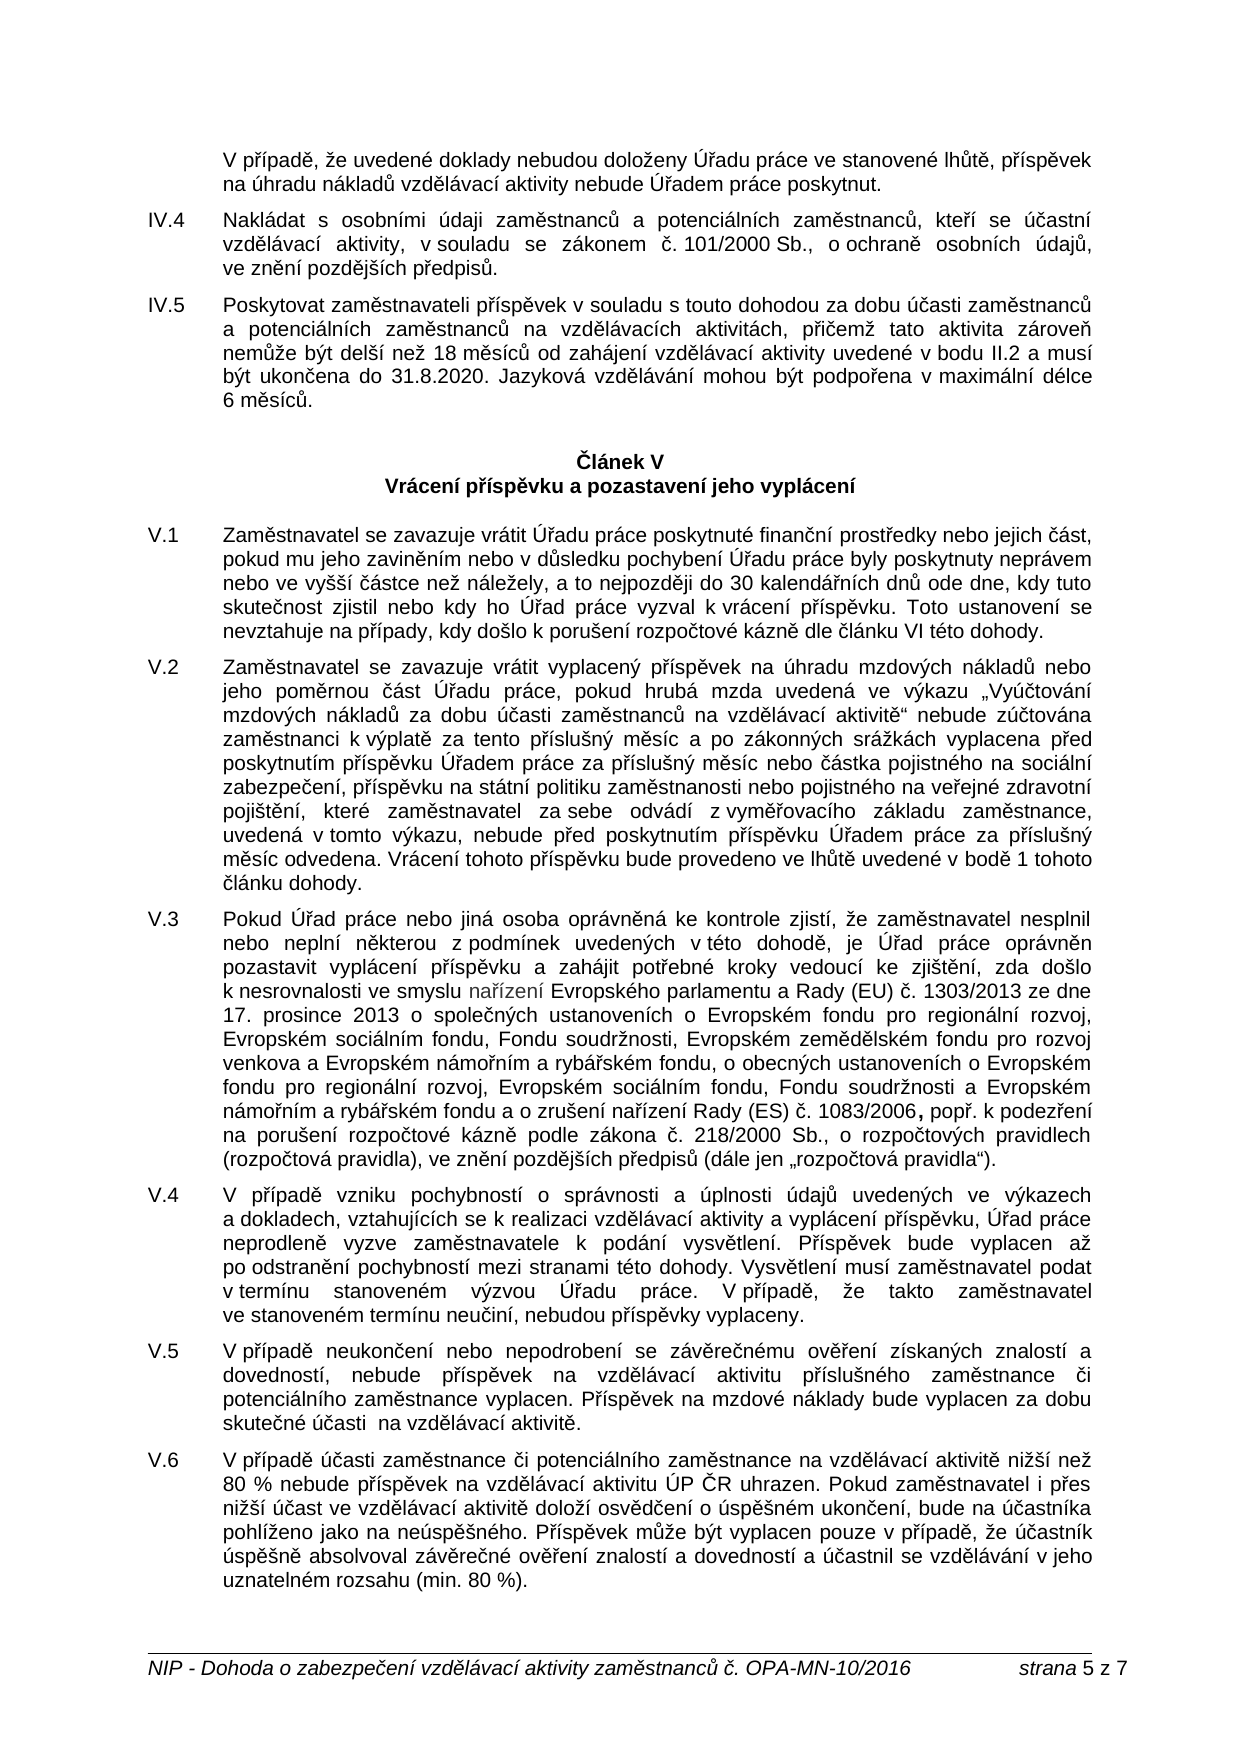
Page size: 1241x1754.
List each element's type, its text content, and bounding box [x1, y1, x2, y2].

list Zaměstnavatel se zavazuje vrátit Úřadu práce poskytnuté finanční prostředky nebo jejich část, pokud mu jeho zaviněním nebo v důsledku pochybení Úřadu práce byly poskytnuty neprávem nebo ve vyšší částce než náležely, a to nejpozději do 30 kalendářních dnů ode dne, kdy tuto skutečnost zjistil nebo kdy ho Úřad práce vyzval k vrácení příspěvku. Toto ustanovení se nevztahuje na případy, kdy došlo k porušení rozpočtové kázně dle článku VI této dohody. [148, 523, 1092, 642]
list V případě účasti zaměstnance či potenciálního zaměstnance na vzdělávací aktivitě nižší než 80 % nebude příspěvek na vzdělávací aktivitu ÚP ČR uhrazen. Pokud zaměstnavatel i přes nižší účast ve vzdělávací aktivitě doloží osvědčení o úspěšném ukončení, bude na účastníka pohlíženo jako na neúspěšného. Příspěvek může být vyplacen pouze v případě, že účastník úspěšně absolvoval závěrečné ověření znalostí a dovedností a účastnil se vzdělávání v jeho uznatelném rozsahu (min. 80 %). [148, 1448, 1092, 1591]
list Poskytovat zaměstnavateli příspěvek v souladu s touto dohodou za dobu účasti zaměstnanců a potenciálních zaměstnanců na vzdělávacích aktivitách, přičemž tato aktivita zároveň nemůže být delší než 18 měsíců od zahájení vzdělávací aktivity uvedené v bodu II.2 a musí být ukončena do 31.8.2020. Jazyková vzdělávání mohou být podpořena v maximální délce 6 měsíců. [148, 292, 1092, 412]
list Pokud Úřad práce nebo jiná osoba oprávněná ke kontrole zjistí, že zaměstnavatel nesplnil nebo neplní některou z podmínek uvedených v této dohodě, je Úřad práce oprávněn pozastavit vyplácení příspěvku a zahájit potřebné kroky vedoucí ke zjištění, zda došlo k nesrovnalosti ve smyslu nařízení Evropského parlamentu a Rady (EU) č. 1303/2013 ze dne 17. prosince 2013 o společných ustanoveních o Evropském fondu pro regionální rozvoj, Evropském sociálním fondu, Fondu soudržnosti, Evropském zemědělském fondu pro rozvoj venkova a Evropském námořním a rybářském fondu, o obecných ustanoveních o Evropském fondu pro regionální rozvoj, Evropském sociálním fondu, Fondu soudržnosti a Evropském námořním a rybářském fondu a o zrušení nařízení Rady (ES) č. 1083/2006, popř. k podezření na porušení rozpočtové kázně podle zákona č. 218/2000 Sb., o rozpočtových pravidlech (rozpočtová pravidla), ve znění pozdějších předpisů (dále jen „rozpočtová pravidla“). [148, 907, 1092, 1171]
text Článek V [148, 450, 1092, 474]
list V případě vzniku pochybností o správnosti a úplnosti údajů uvedených ve výkazech a dokladech, vztahujících se k realizaci vzdělávací aktivity a vyplácení příspěvku, Úřad práce neprodleně vyzve zaměstnavatele k podání vysvětlení. Příspěvek bude vyplacen až po odstranění pochybností mezi stranami této dohody. Vysvětlení musí zaměstnavatel podat v termínu stanoveném výzvou Úřadu práce. V případě, že takto zaměstnavatel ve stanoveném termínu neučiní, nebudou příspěvky vyplaceny. [148, 1183, 1092, 1327]
list V případě neukončení nebo nepodrobení se závěrečnému ověření získaných znalostí a dovedností, nebude příspěvek na vzdělávací aktivitu příslušného zaměstnance či potenciálního zaměstnance vyplacen. Příspěvek na mzdové náklady bude vyplacen za dobu skutečné účasti na vzdělávací aktivitě. [148, 1339, 1092, 1435]
list Nakládat s osobními údaji zaměstnanců a potenciálních zaměstnanců, kteří se účastní vzdělávací aktivity, v souladu se zákonem č. 101/2000 Sb., o ochraně osobních údajů, ve znění pozdějších předpisů. [148, 208, 1092, 280]
list Zaměstnavatel se zavazuje vrátit vyplacený příspěvek na úhradu mzdových nákladů nebo jeho poměrnou část Úřadu práce, pokud hrubá mzda uvedená ve výkazu „Vyúčtování mzdových nákladů za dobu účasti zaměstnanců na vzdělávací aktivitě“ nebude zúčtována zaměstnanci k výplatě za tento příslušný měsíc a po zákonných srážkách vyplacena před poskytnutím příspěvku Úřadem práce za příslušný měsíc nebo částka pojistného na sociální zabezpečení, příspěvku na státní politiku zaměstnanosti nebo pojistného na veřejné zdravotní pojištění, které zaměstnavatel za sebe odvádí z vyměřovacího základu zaměstnance, uvedená v tomto výkazu, nebude před poskytnutím příspěvku Úřadem práce za příslušný měsíc odvedena. Vrácení tohoto příspěvku bude provedeno ve lhůtě uvedené v bodě 1 tohoto článku dohody. [148, 655, 1092, 894]
text V případě, že uvedené doklady nebudou doloženy Úřadu práce ve stanovené lhůtě, příspěvek na úhradu nákladů vzdělávací aktivity nebude Úřadem práce poskytnut. [223, 148, 1092, 196]
text Vrácení příspěvku a pozastavení jeho vyplácení [148, 474, 1092, 498]
